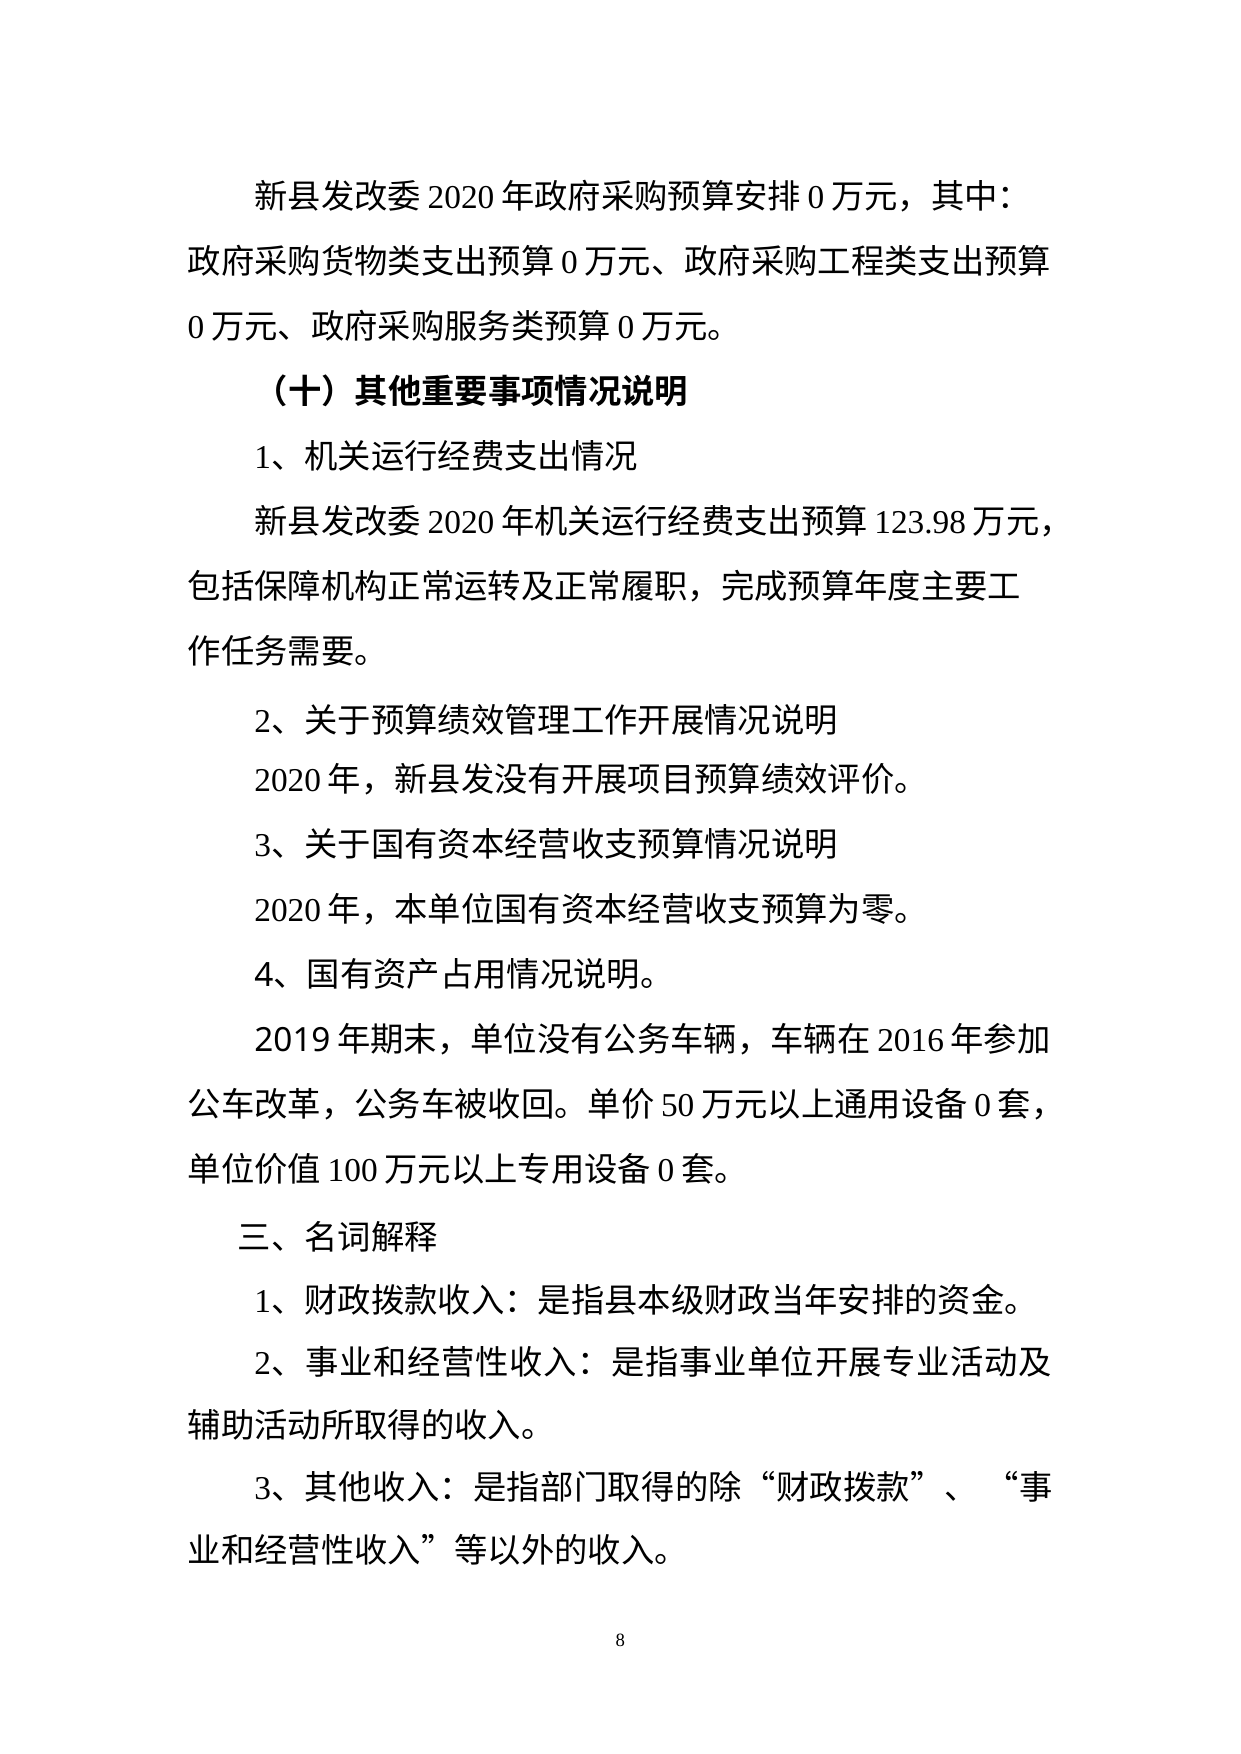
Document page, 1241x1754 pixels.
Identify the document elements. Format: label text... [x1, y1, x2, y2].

list 其他重要事项情况说明 [187, 357, 1053, 422]
list 1、机关运行经费支出情况 [187, 422, 1053, 487]
text 3、其他收入：是指部门取得的除“财政拨款”、 “事业和经营性收入”等以外的收入。 [187, 1449, 1053, 1574]
list 国有资产占用情况说明。 [187, 939, 1053, 1004]
text 新县发改委2020年政府采购预算安排0万元，其中：政府采购货物类支出预算0万元、政府采购工程类支出预算0万元、政府采购服务类预算0万元。 [187, 162, 1053, 357]
text 新县发改委2020年机关运行经费支出预算123.98万元，包括保障机构正常运转及正常履职，完成预算年度主要工作任务需要。 [187, 487, 1053, 682]
text 2020年，新县发没有开展项目预算绩效评价。 [187, 744, 1053, 809]
text 三、名词解释 [187, 1199, 1053, 1262]
text 2020年，本单位国有资本经营收支预算为零。 [187, 874, 1053, 939]
list 关于国有资本经营收支预算情况说明 [187, 809, 1053, 874]
text 2、关于预算绩效管理工作开展情况说明 [187, 682, 1053, 744]
text 2、事业和经营性收入：是指事业单位开展专业活动及辅助活动所取得的收入。 [187, 1324, 1053, 1449]
text 1、财政拨款收入：是指县本级财政当年安排的资金。 [187, 1262, 1053, 1324]
list 2019年期末，单位没有公务车辆，车辆在2016年参加公车改革，公务车被收回。单价50万元以上通用设备0套，单位价值100万元以上专用设备0套。 [187, 1004, 1053, 1199]
